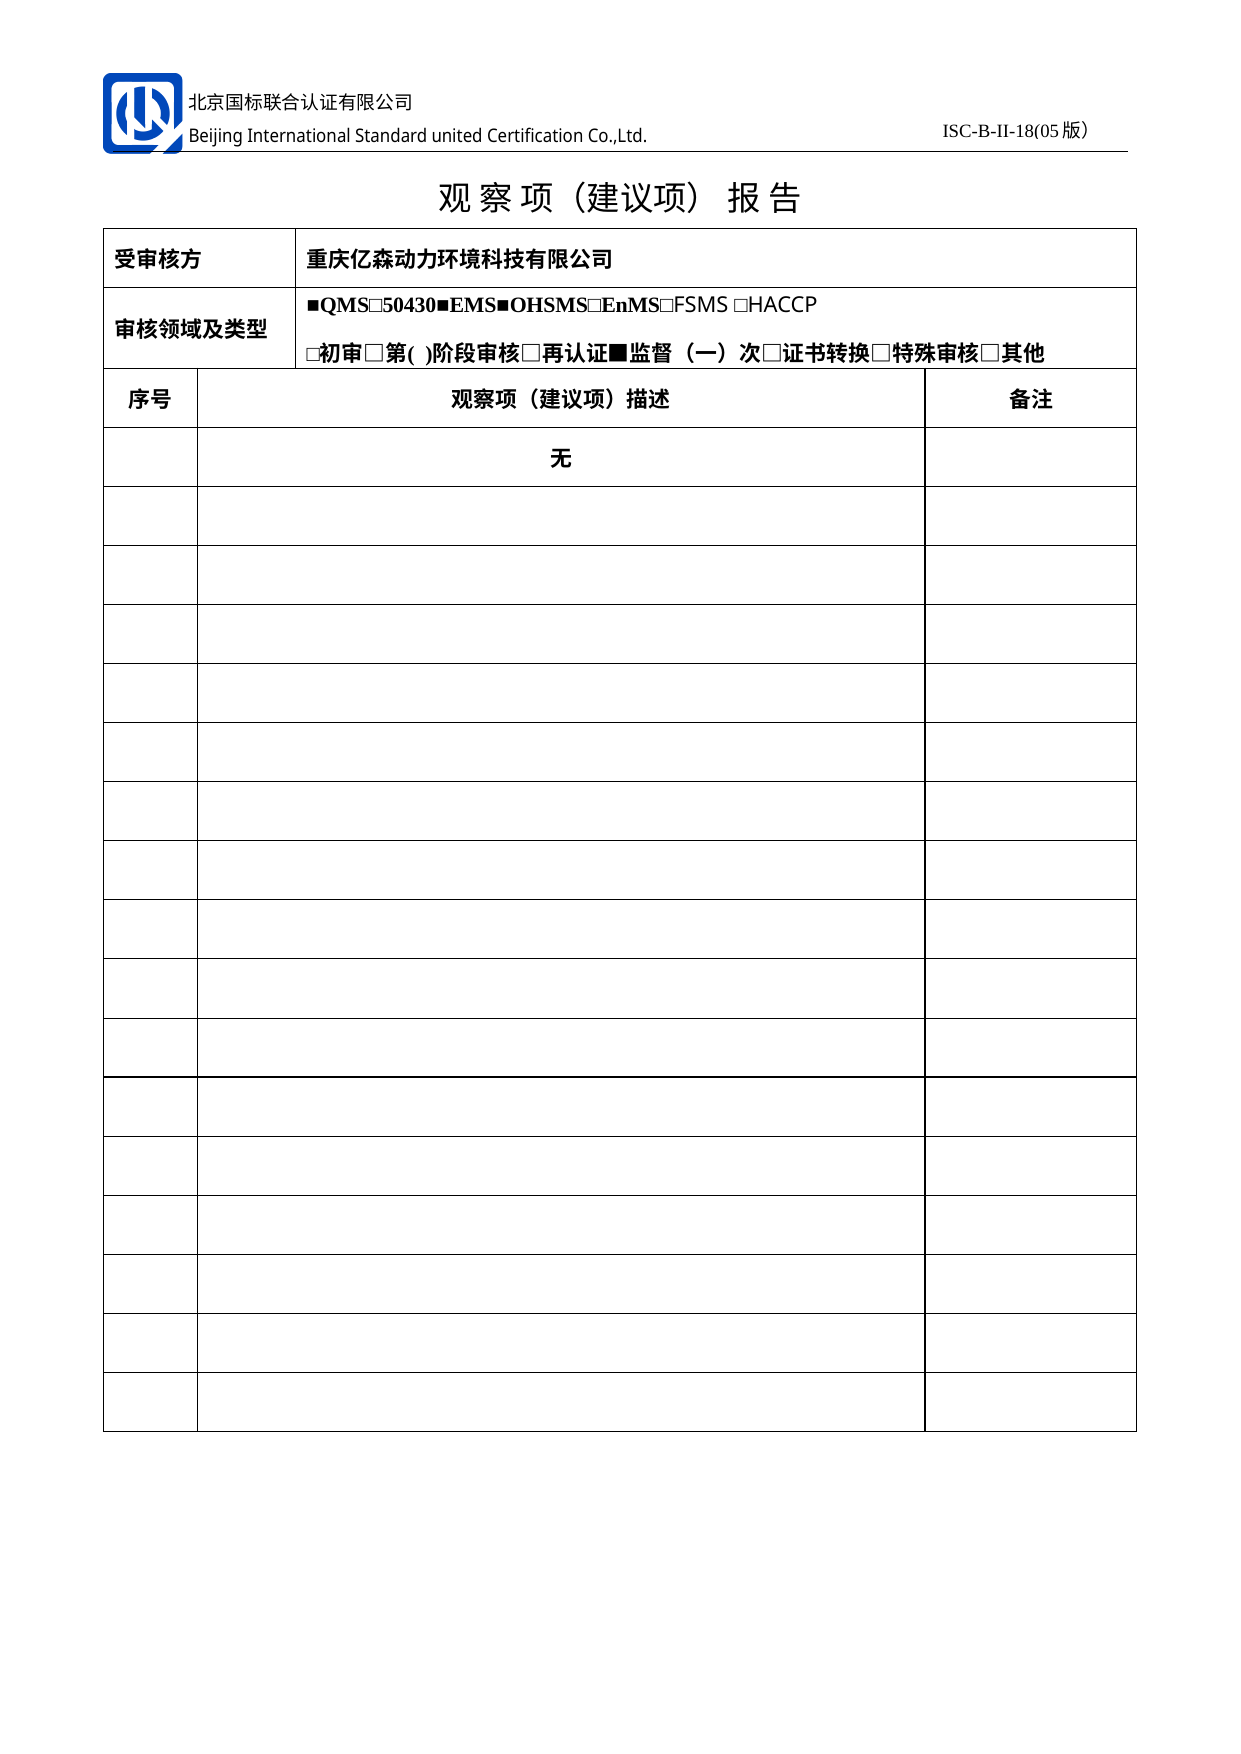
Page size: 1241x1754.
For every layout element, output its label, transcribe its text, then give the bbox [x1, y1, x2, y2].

table_cell [926, 1078, 1136, 1136]
table_cell [104, 428, 197, 486]
table_cell [198, 1196, 924, 1254]
table_cell [104, 605, 197, 663]
table_cell [198, 841, 924, 899]
table_cell [104, 1196, 197, 1254]
table_cell [104, 900, 197, 958]
table_cell [198, 546, 924, 604]
table_cell [198, 782, 924, 840]
table_cell [926, 1137, 1136, 1194]
table_cell [926, 487, 1136, 545]
table_cell [104, 1078, 197, 1136]
table_cell [198, 1137, 924, 1194]
table_cell [926, 1196, 1136, 1254]
table_cell [198, 1255, 924, 1313]
table_cell 观察项（建议项）描述 [198, 369, 924, 427]
table_cell [198, 959, 924, 1017]
table_cell [104, 841, 197, 899]
table_cell 序号 [104, 369, 197, 427]
table_cell [198, 487, 924, 545]
table_cell [926, 841, 1136, 899]
table_cell [104, 546, 197, 604]
table_cell [104, 1255, 197, 1313]
table_cell [926, 1019, 1136, 1076]
table_cell [104, 487, 197, 545]
table_cell [198, 723, 924, 781]
table_header 受审核方 [104, 229, 295, 287]
table_cell [198, 1314, 924, 1372]
table_header 重庆亿森动力环境科技有限公司 [296, 229, 1136, 287]
table_cell [926, 605, 1136, 663]
table_cell [104, 1137, 197, 1194]
table_cell [104, 664, 197, 722]
table_cell 备注 [926, 369, 1136, 427]
table_cell [926, 723, 1136, 781]
table_cell [926, 959, 1136, 1017]
text 观 察 项（建议项） 报 告 [112, 163, 1128, 228]
table_cell [198, 1019, 924, 1076]
table_cell [926, 546, 1136, 604]
table_cell [198, 605, 924, 663]
table_cell [104, 1373, 197, 1431]
table_cell [198, 900, 924, 958]
table_cell [926, 782, 1136, 840]
table_cell [926, 664, 1136, 722]
table_cell [104, 782, 197, 840]
table_cell 无 [198, 428, 924, 486]
table_cell [198, 1078, 924, 1136]
table_cell [104, 1314, 197, 1372]
table_cell [198, 664, 924, 722]
table_cell [926, 900, 1136, 958]
table_cell [926, 1255, 1136, 1313]
table_cell ■QMS□50430■EMS■OHSMS□EnMS□FSMS □HACCP □初审□第( )阶段审核□再认证■监督（一）次□证书转换□特殊审核□其他 [296, 288, 1136, 368]
table_cell [926, 1314, 1136, 1372]
table_cell [104, 1019, 197, 1076]
table_cell [104, 959, 197, 1017]
table_cell [926, 428, 1136, 486]
table_cell [104, 723, 197, 781]
table_cell [198, 1373, 924, 1431]
table_cell 审核领域及类型 [104, 288, 295, 368]
picture [103, 73, 183, 154]
table_cell [926, 1373, 1136, 1431]
